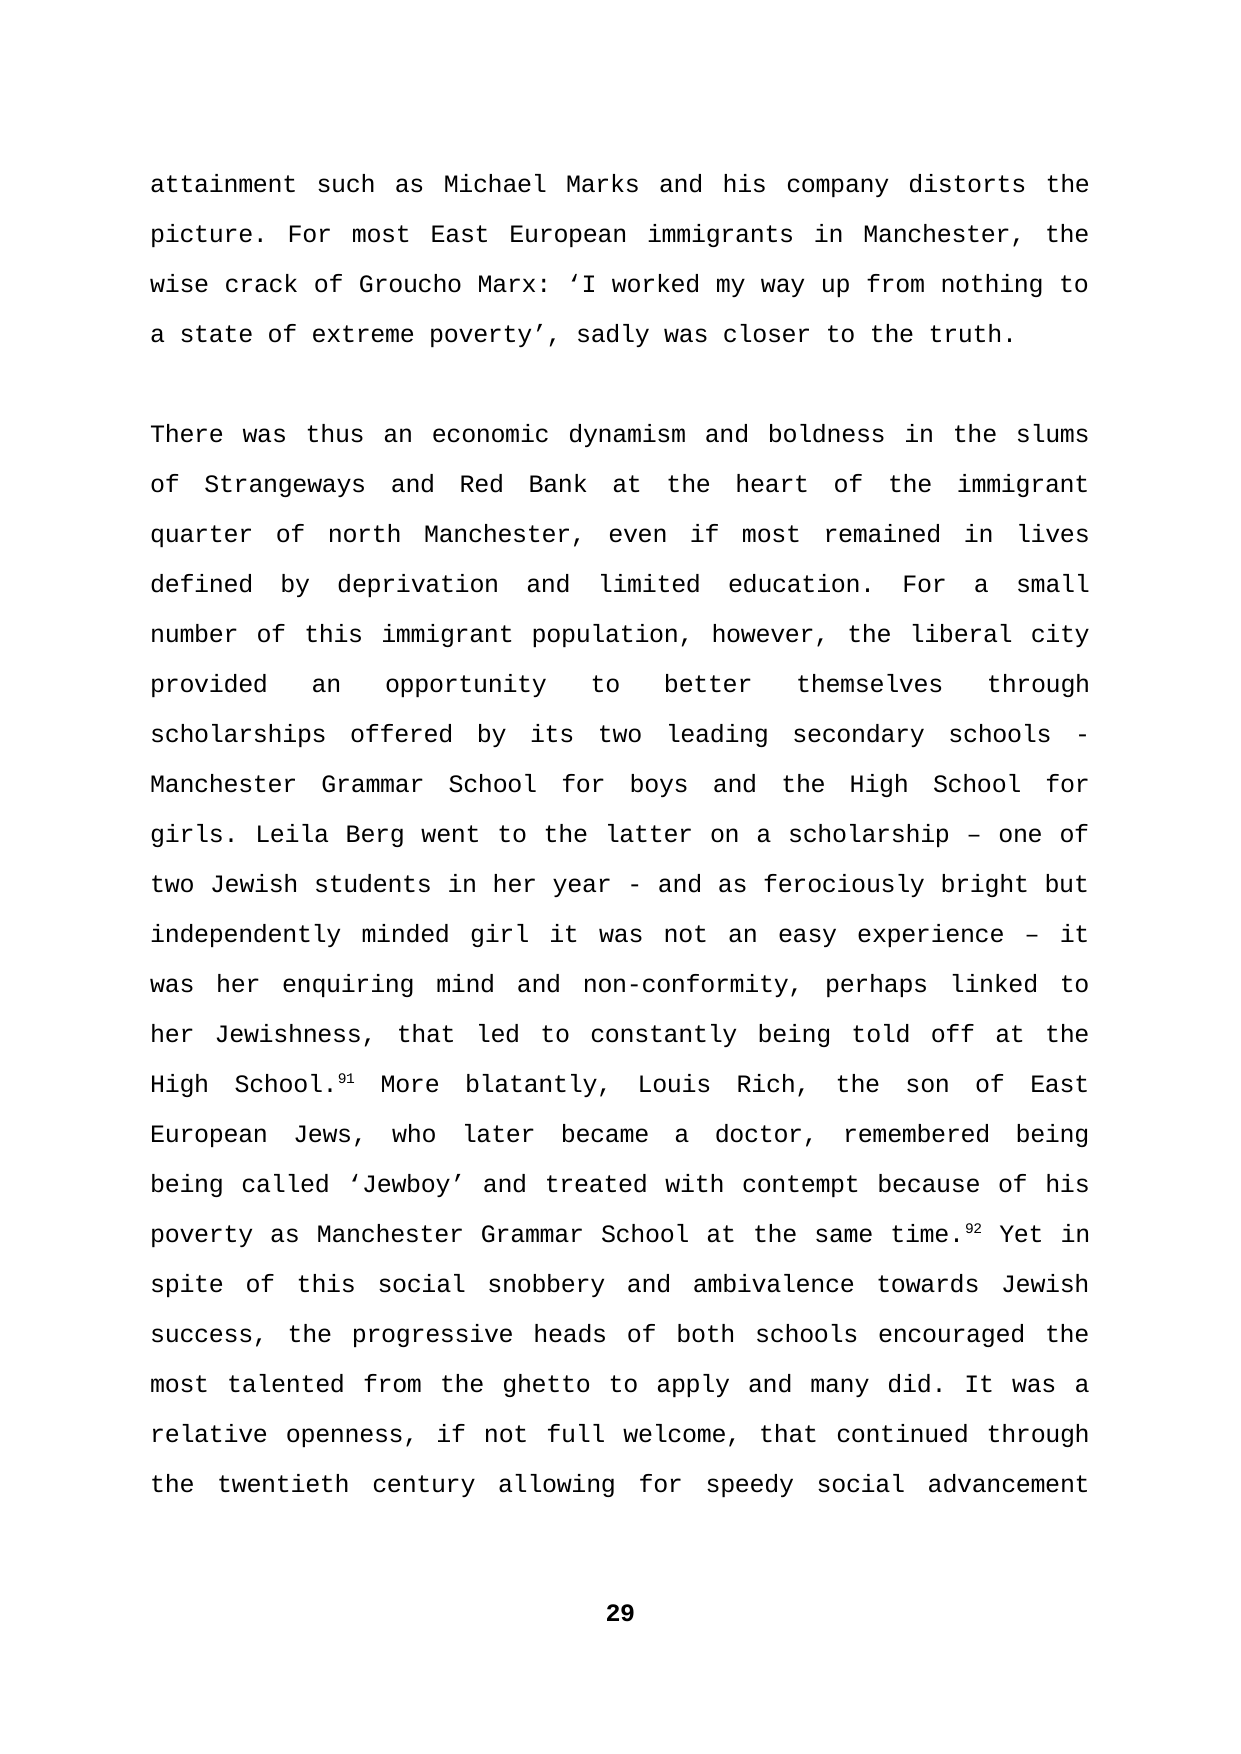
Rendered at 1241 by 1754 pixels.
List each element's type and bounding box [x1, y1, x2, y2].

text [150, 400, 1090, 1500]
text [150, 150, 1090, 350]
